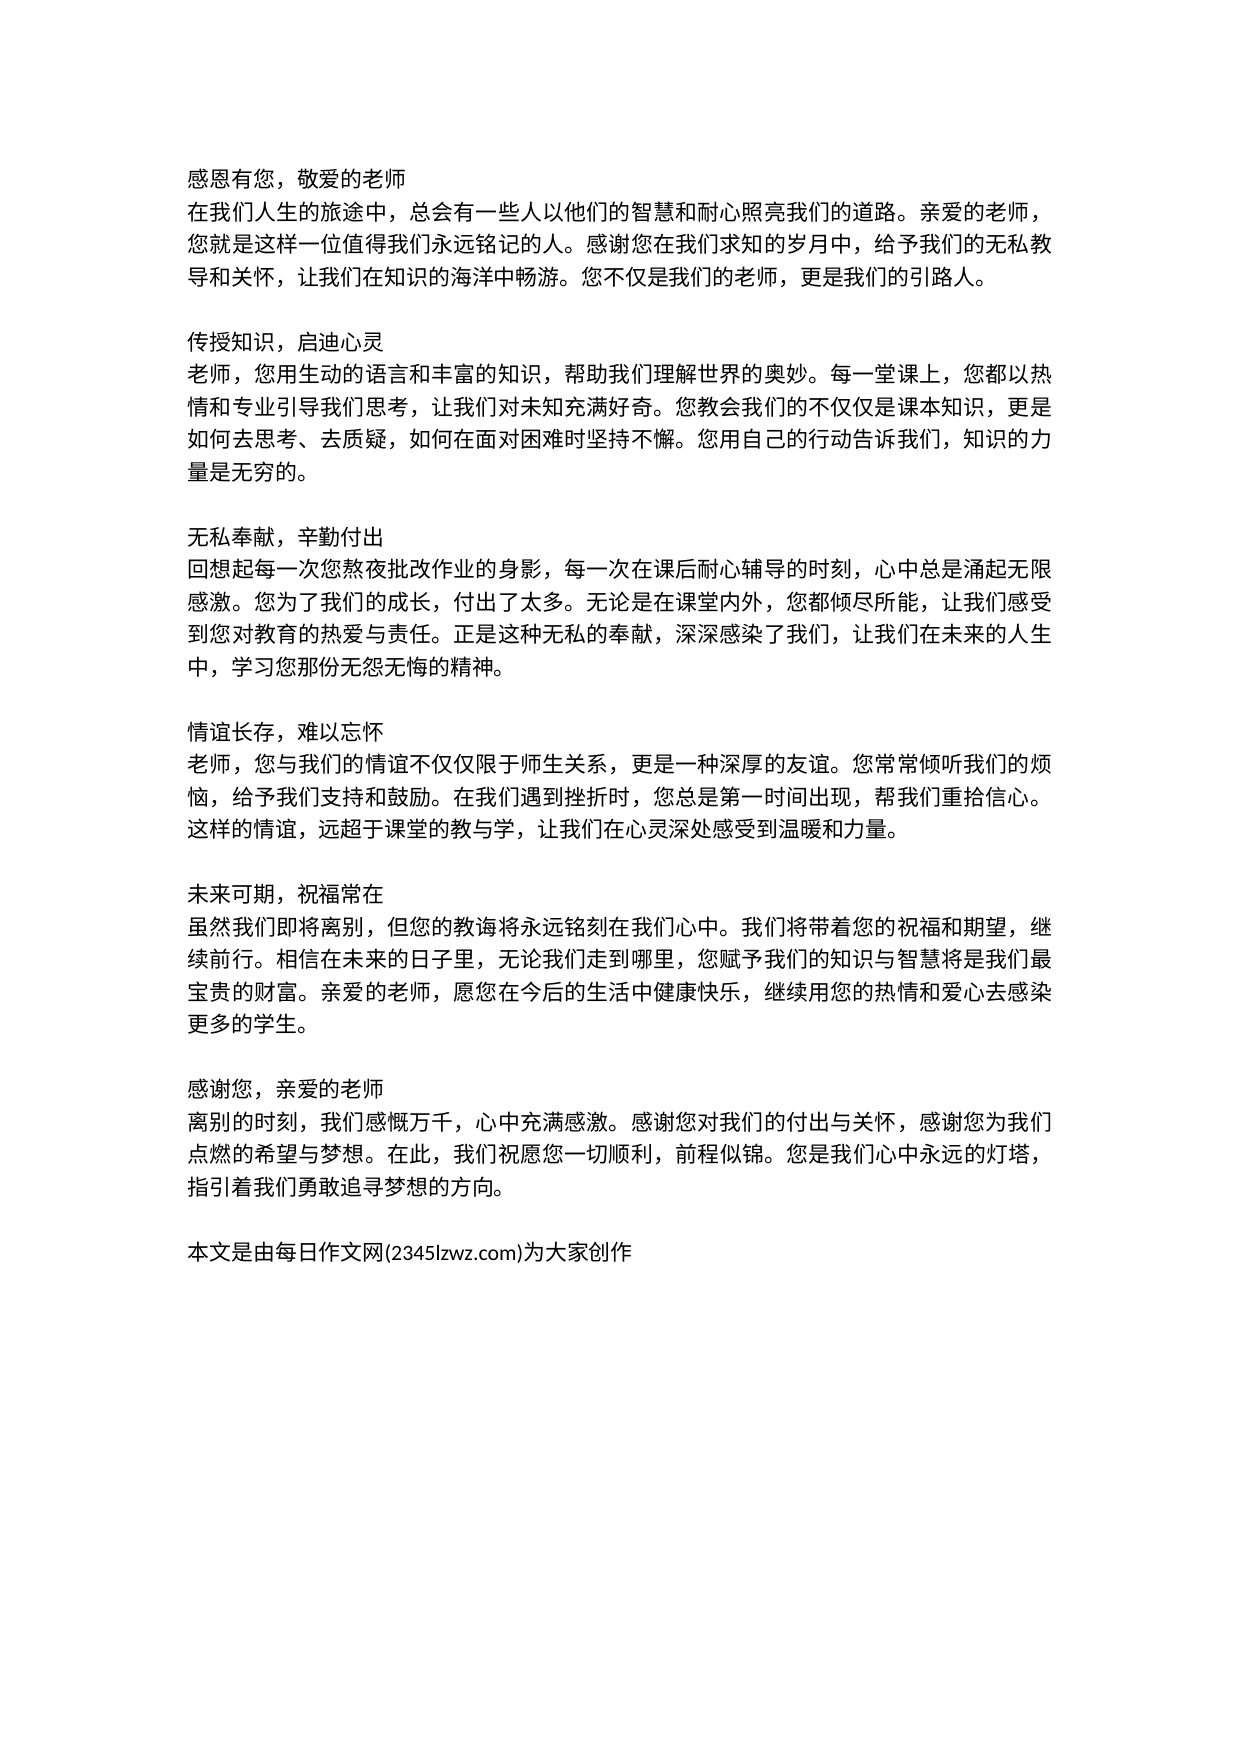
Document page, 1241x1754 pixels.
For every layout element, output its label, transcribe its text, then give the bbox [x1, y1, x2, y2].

text 本文是由每日作文网(2345lzwz.com)为大家创作 [187, 1234, 1053, 1267]
text 无私奉献，辛勤付出 [187, 519, 1053, 552]
text 感恩有您，敬爱的老师 [187, 162, 1053, 194]
text 老师，您与我们的情谊不仅仅限于师生关系，更是一种深厚的友谊。您常常倾听我们的烦恼，给予我们支持和鼓励。在我们遇到挫折时，您总是第一时间出现，帮我们重拾信心。这样的情谊，远超于课堂的教与学，让我们在心灵深处感受到温暖和力量。 [187, 747, 1053, 844]
text 感谢您，亲爱的老师 [187, 1072, 1053, 1104]
text 虽然我们即将离别，但您的教诲将永远铭刻在我们心中。我们将带着您的祝福和期望，继续前行。相信在未来的日子里，无论我们走到哪里，您赋予我们的知识与智慧将是我们最宝贵的财富。亲爱的老师，愿您在今后的生活中健康快乐，继续用您的热情和爱心去感染更多的学生。 [187, 909, 1053, 1039]
text 情谊长存，难以忘怀 [187, 714, 1053, 747]
text 离别的时刻，我们感慨万千，心中充满感激。感谢您对我们的付出与关怀，感谢您为我们点燃的希望与梦想。在此，我们祝愿您一切顺利，前程似锦。您是我们心中永远的灯塔，指引着我们勇敢追寻梦想的方向。 [187, 1104, 1053, 1202]
text 老师，您用生动的语言和丰富的知识，帮助我们理解世界的奥妙。每一堂课上，您都以热情和专业引导我们思考，让我们对未知充满好奇。您教会我们的不仅仅是课本知识，更是如何去思考、去质疑，如何在面对困难时坚持不懈。您用自己的行动告诉我们，知识的力量是无穷的。 [187, 357, 1053, 487]
text 在我们人生的旅途中，总会有一些人以他们的智慧和耐心照亮我们的道路。亲爱的老师，您就是这样一位值得我们永远铭记的人。感谢您在我们求知的岁月中，给予我们的无私教导和关怀，让我们在知识的海洋中畅游。您不仅是我们的老师，更是我们的引路人。 [187, 194, 1053, 292]
text 回想起每一次您熬夜批改作业的身影，每一次在课后耐心辅导的时刻，心中总是涌起无限感激。您为了我们的成长，付出了太多。无论是在课堂内外，您都倾尽所能，让我们感受到您对教育的热爱与责任。正是这种无私的奉献，深深感染了我们，让我们在未来的人生中，学习您那份无怨无悔的精神。 [187, 552, 1053, 682]
text 未来可期，祝福常在 [187, 877, 1053, 909]
text 传授知识，启迪心灵 [187, 324, 1053, 357]
